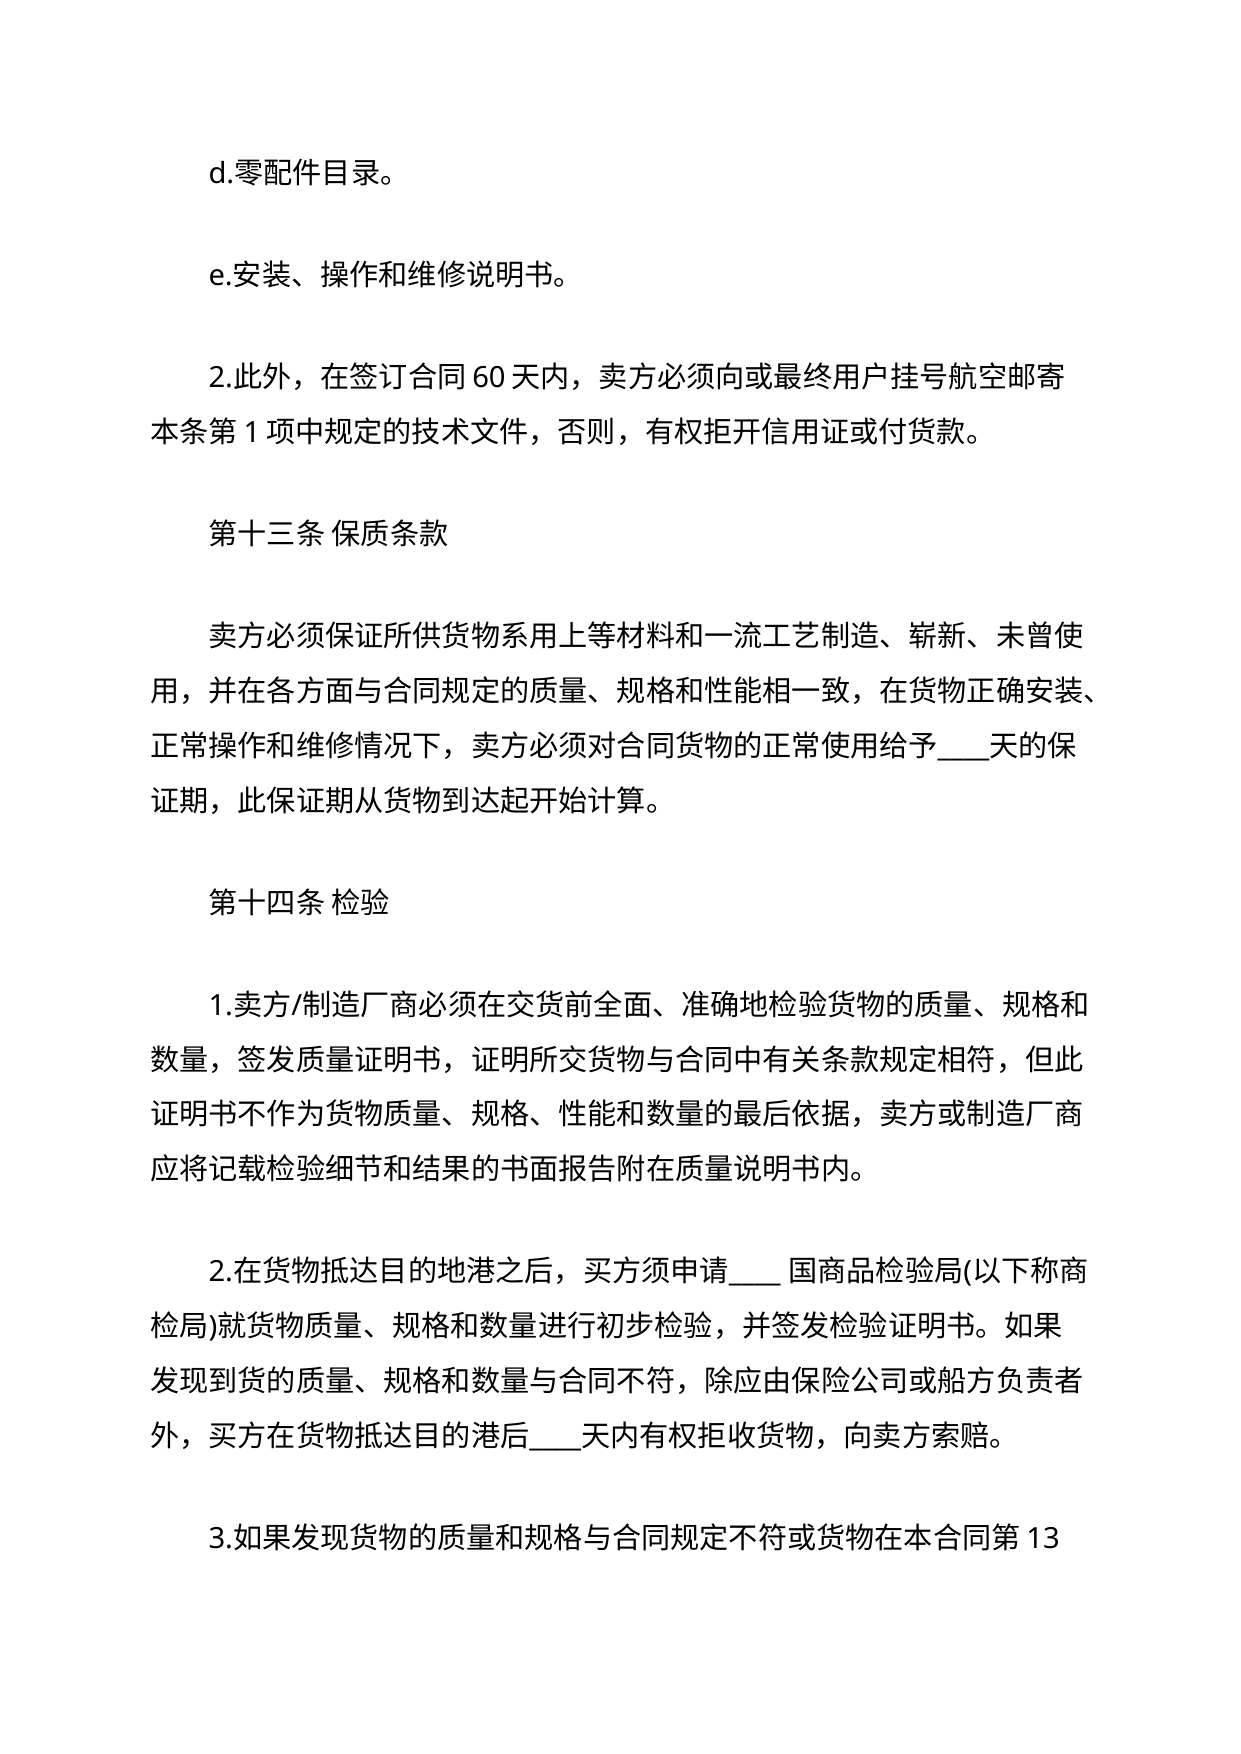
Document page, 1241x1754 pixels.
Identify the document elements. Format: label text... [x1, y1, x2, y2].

text 2.在货物抵达目的地港之后，买方须申请____ 国商品检验局(以下称商检局)就货物质量、规格和数量进行初步检验，并签发检验证明书。如果发现到货的质量、规格和数量与合同不符，除应由保险公司或船方负责者外，买方在货物抵达目的港后____天内有权拒收货物，向卖方索赔。 [150, 1248, 1090, 1455]
text 卖方必须保证所供货物系用上等材料和一流工艺制造、崭新、未曾使用，并在各方面与合同规定的质量、规格和性能相一致，在货物正确安装、正常操作和维修情况下，卖方必须对合同货物的正常使用给予____天的保证期，此保证期从货物到达起开始计算。 [150, 613, 1090, 820]
text d.零配件目录。 [150, 150, 1090, 192]
text 第十四条 检验 [150, 879, 1090, 922]
text 第十三条 保质条款 [150, 511, 1090, 553]
text 1.卖方/制造厂商必须在交货前全面、准确地检验货物的质量、规格和数量，签发质量证明书，证明所交货物与合同中有关条款规定相符，但此证明书不作为货物质量、规格、性能和数量的最后依据，卖方或制造厂商应将记载检验细节和结果的书面报告附在质量说明书内。 [150, 981, 1090, 1188]
text 2.此外，在签订合同60天内，卖方必须向或最终用户挂号航空邮寄本条第1项中规定的技术文件，否则，有权拒开信用证或付货款。 [150, 354, 1090, 451]
text e.安装、操作和维修说明书。 [150, 252, 1090, 294]
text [150, 1514, 1090, 1557]
